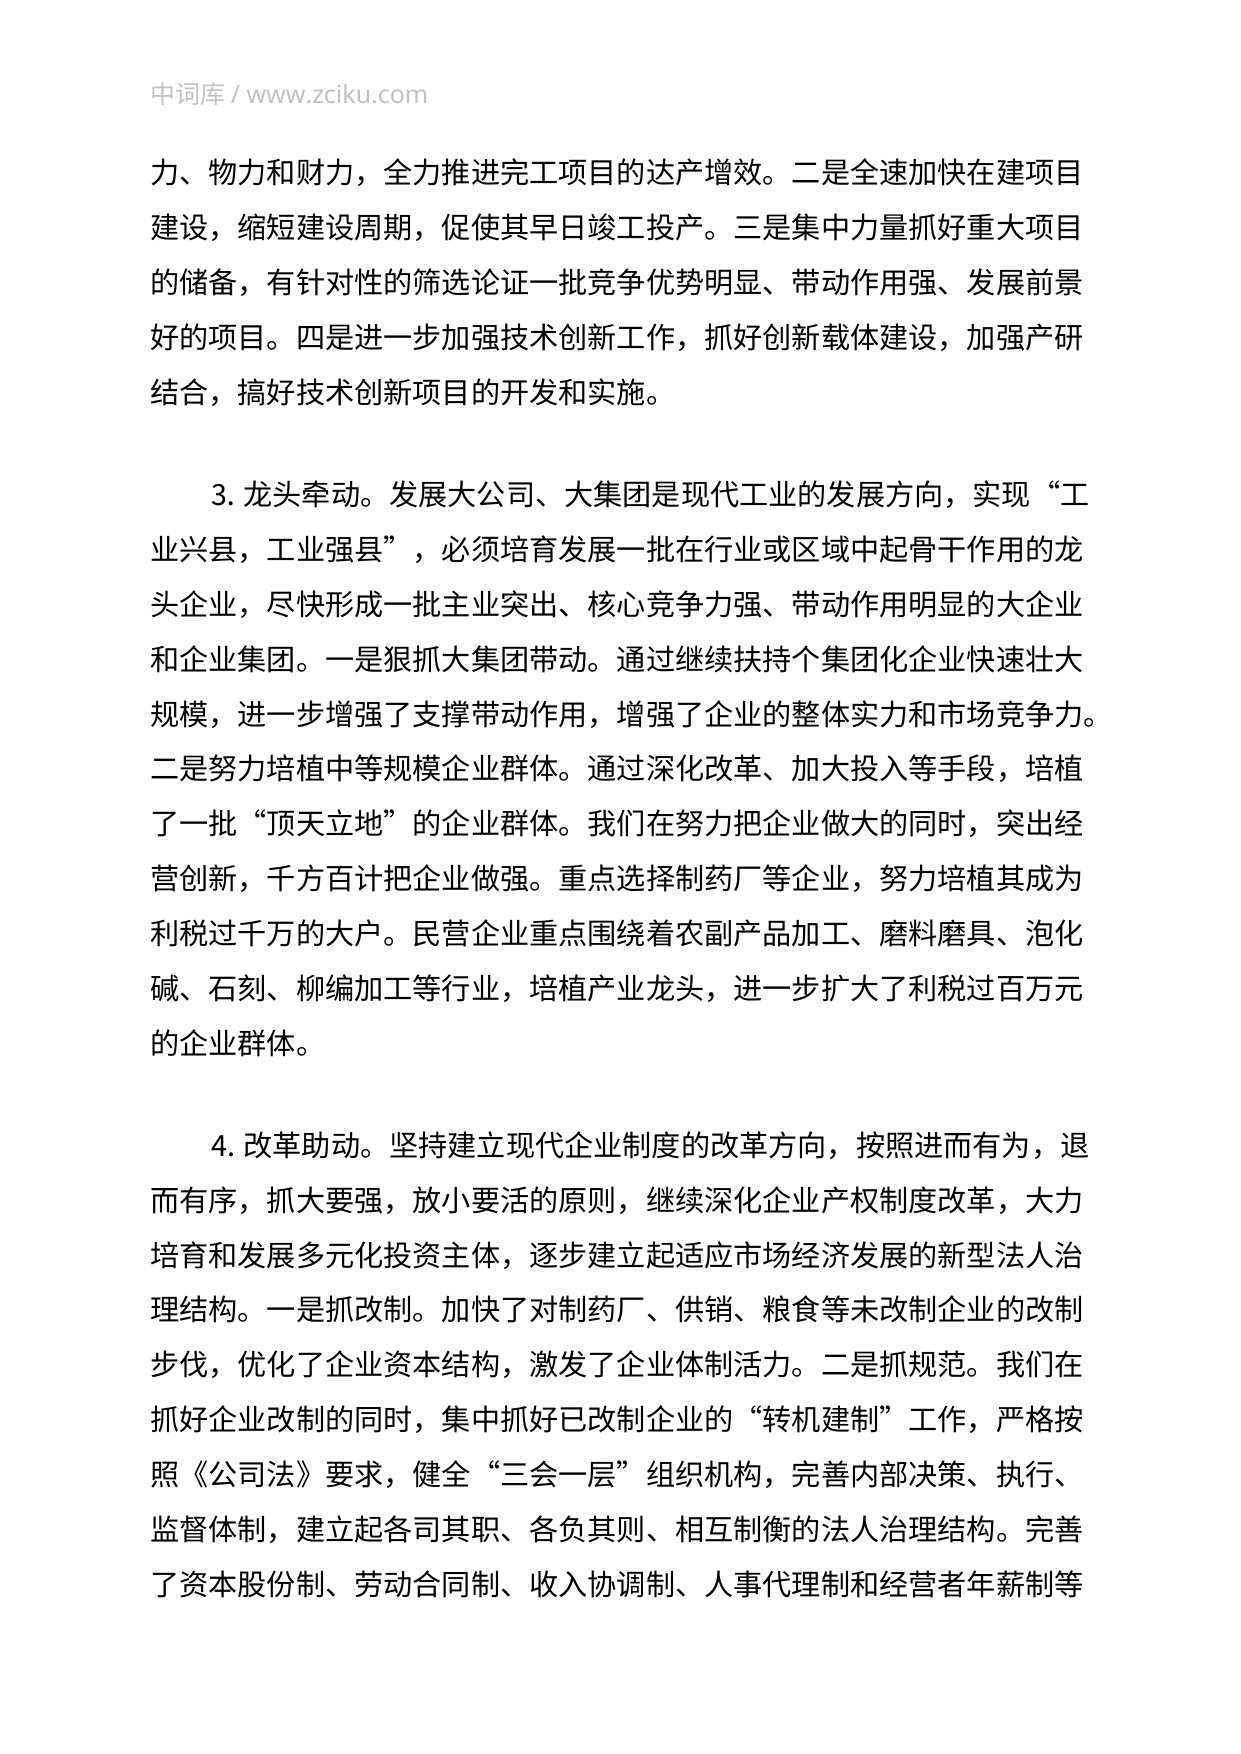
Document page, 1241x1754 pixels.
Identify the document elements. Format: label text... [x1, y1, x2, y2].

text ⒊龙头牵动。发展大公司、大集团是现代工业的发展方向，实现“工业兴县，工业强县”，必须培育发展一批在行业或区域中起骨干作用的龙头企业，尽快形成一批主业突出、核心竞争力强、带动作用明显的大企业和企业集团。一是狠抓大集团带动。通过继续扶持个集团化企业快速壮大规模，进一步增强了支撑带动作用，增强了企业的整体实力和市场竞争力。二是努力培植中等规模企业群体。通过深化改革、加大投入等手段，培植了一批“顶天立地”的企业群体。我们在努力把企业做大的同时，突出经营创新，千方百计把企业做强。重点选择制药厂等企业，努力培植其成为利税过千万的大户。民营企业重点围绕着农副产品加工、磨料磨具、泡化碱、石刻、柳编加工等行业，培植产业龙头，进一步扩大了利税过百万元的企业群体。 [150, 471, 1090, 1063]
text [150, 1122, 1090, 1604]
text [150, 150, 1090, 412]
